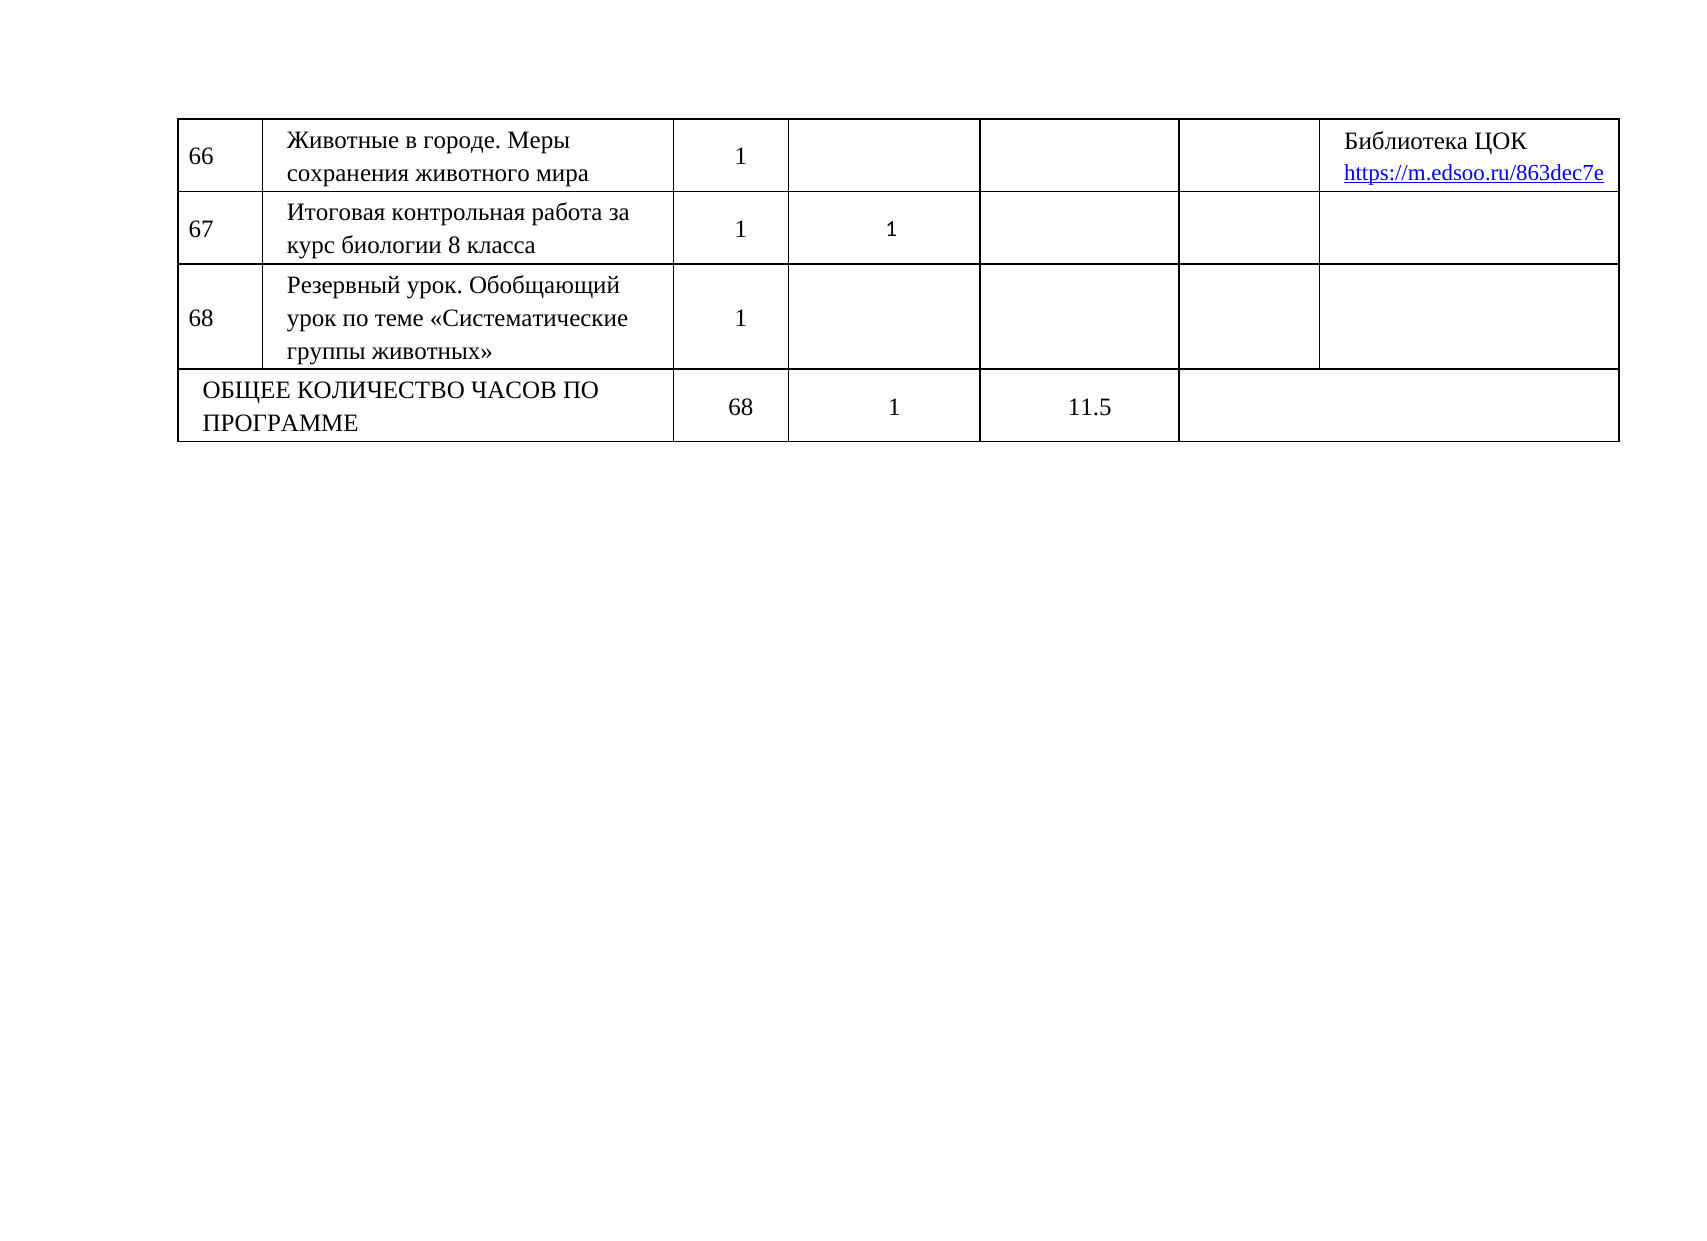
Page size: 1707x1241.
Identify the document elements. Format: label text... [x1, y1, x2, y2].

table_cell [1180, 120, 1319, 191]
table_cell [1320, 192, 1618, 263]
table_cell 1 [674, 120, 788, 191]
table_cell [981, 192, 1178, 263]
table_cell 1 [789, 370, 979, 441]
table_cell 68 [179, 265, 262, 368]
table_cell 68 [674, 370, 788, 441]
table_cell Итоговая контрольная работа за курс биологии 8 класса [263, 192, 673, 263]
table_cell 1 [674, 265, 788, 368]
table_cell 1 [789, 192, 979, 263]
table_cell [981, 120, 1178, 191]
table_cell [1320, 265, 1618, 368]
table_cell 11.5 [981, 370, 1178, 441]
table_cell [1180, 192, 1319, 263]
table_cell 66 [179, 120, 262, 191]
table_cell Библиотека ЦОК https://m.edsoo.ru/863dec7e [1320, 120, 1618, 191]
table_cell 1 [674, 192, 788, 263]
table_cell [1180, 265, 1319, 368]
table_cell 67 [179, 192, 262, 263]
table_cell Резервный урок. Обобщающий урок по теме «Систематические группы животных» [263, 265, 673, 368]
table_cell [789, 120, 979, 191]
table_cell [789, 265, 979, 368]
table_cell [981, 265, 1178, 368]
table_cell Животные в городе. Меры сохранения животного мира [263, 120, 673, 191]
table_cell ОБЩЕЕ КОЛИЧЕСТВО ЧАСОВ ПО ПРОГРАММЕ [179, 370, 673, 441]
table_cell [1180, 370, 1618, 441]
